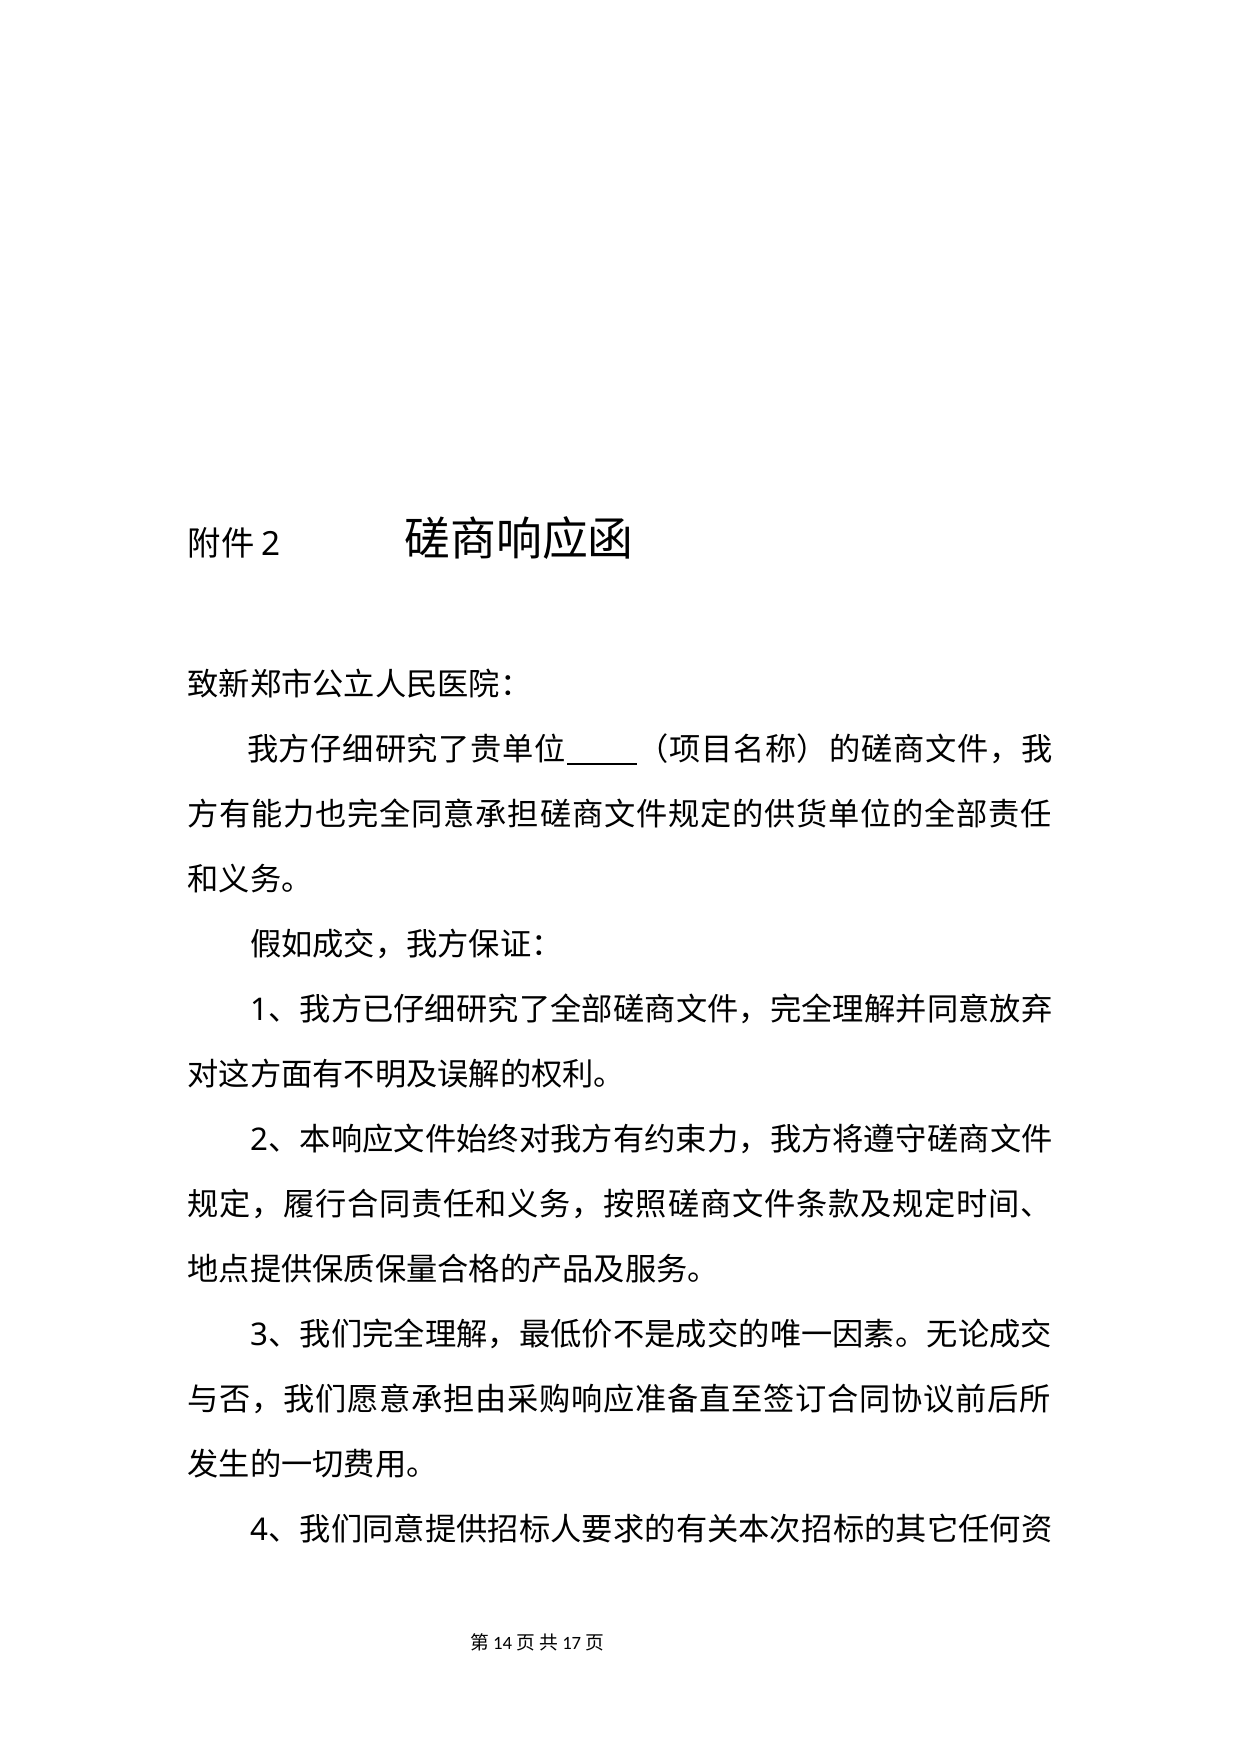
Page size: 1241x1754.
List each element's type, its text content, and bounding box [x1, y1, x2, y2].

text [187, 1494, 1053, 1559]
text 致新郑市公立人民医院： [187, 649, 1053, 714]
text 我方仔细研究了贵单位 （项目名称）的磋商文件，我方有能力也完全同意承担磋商文件规定的供货单位的全部责任和义务。 [187, 714, 1053, 909]
text 附件2 磋商响应函 [187, 487, 1053, 584]
text 3、我们完全理解，最低价不是成交的唯一因素。无论成交与否，我们愿意承担由采购响应准备直至签订合同协议前后所发生的一切费用。 [187, 1299, 1053, 1494]
text 2、本响应文件始终对我方有约束力，我方将遵守磋商文件规定，履行合同责任和义务，按照磋商文件条款及规定时间、地点提供保质保量合格的产品及服务。 [187, 1104, 1053, 1299]
text 1、我方已仔细研究了全部磋商文件，完全理解并同意放弃对这方面有不明及误解的权利。 [187, 974, 1053, 1104]
text 假如成交，我方保证： [187, 909, 1053, 974]
